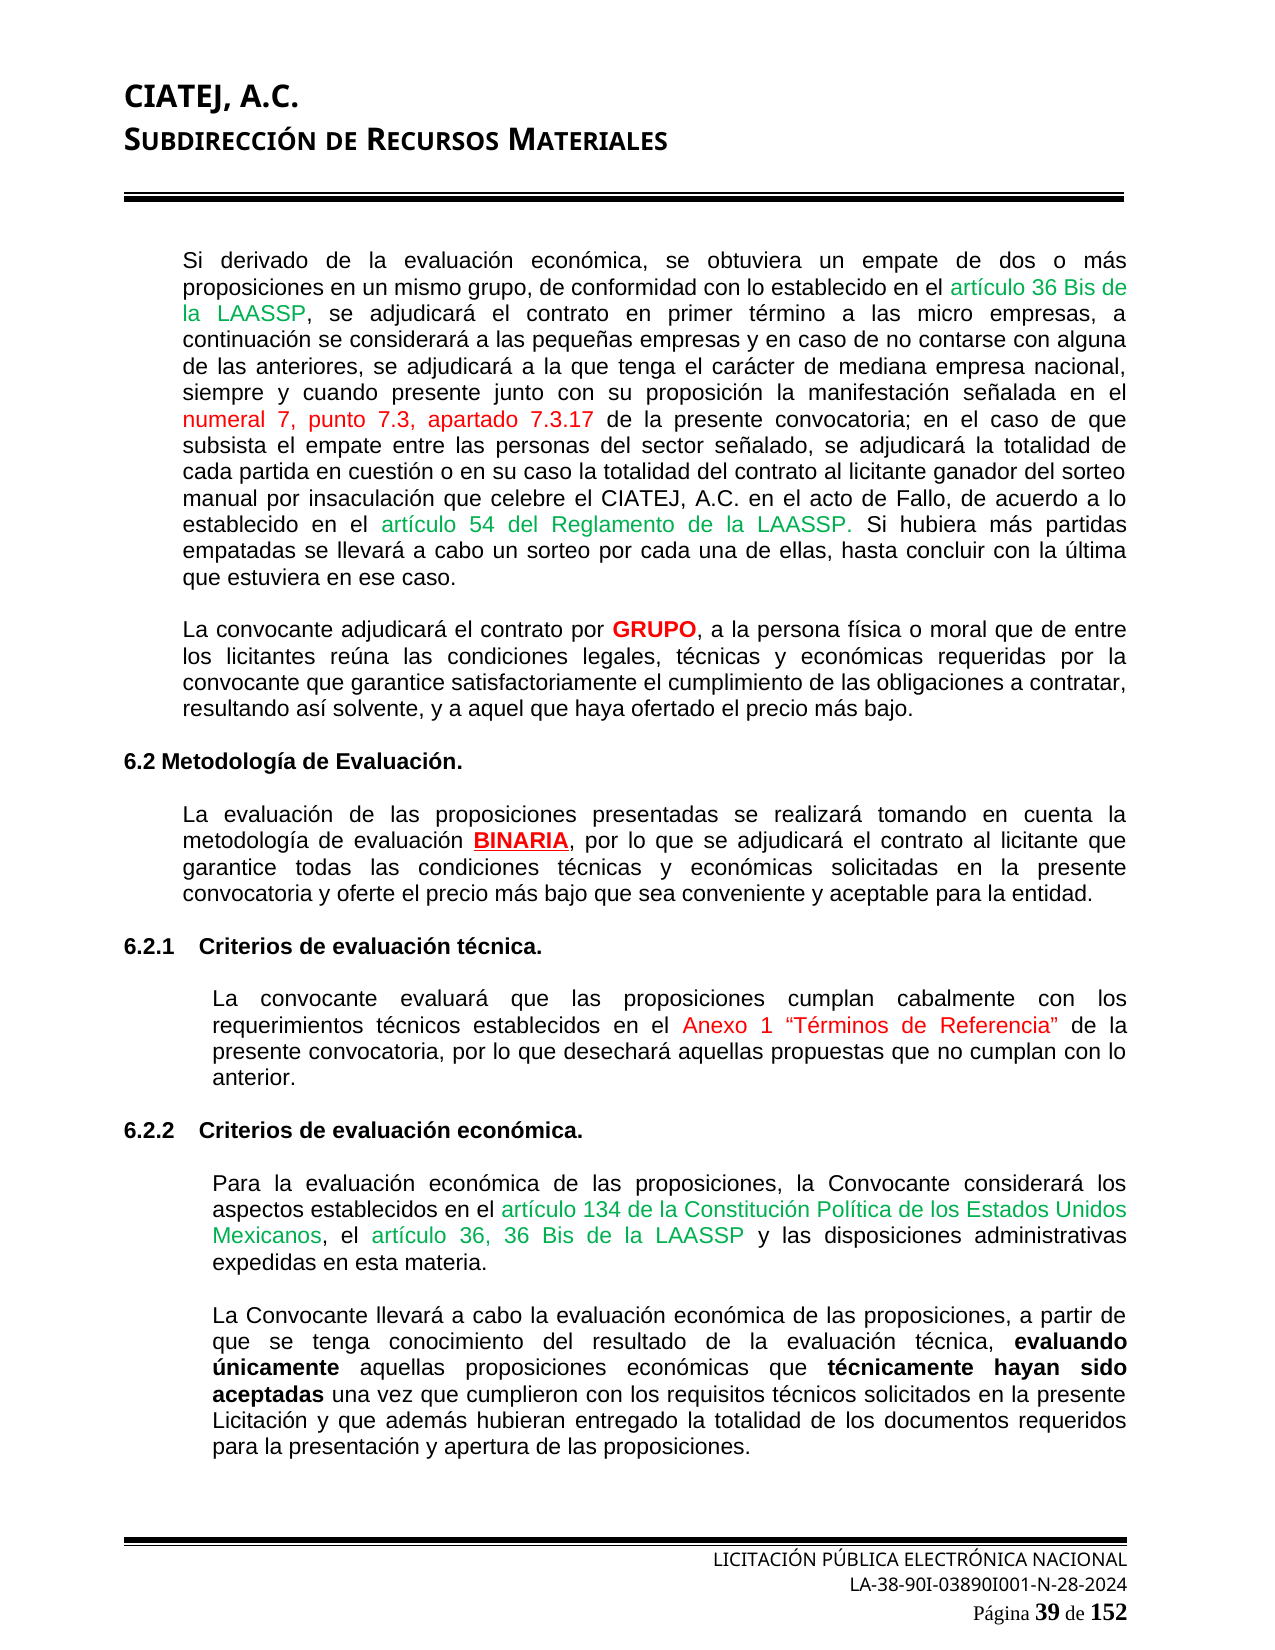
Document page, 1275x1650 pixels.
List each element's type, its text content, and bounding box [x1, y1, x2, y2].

list La convocante adjudicará el contrato por GRUPO, a la persona física o moral que de entre los licitantes reúna las condiciones legales, técnicas y económicas requeridas por la convocante que garantice satisfactoriamente el cumplimiento de las obligaciones a contratar, resultando así solvente, y a aquel que haya ofertado el precio más bajo. [182, 616, 1127, 722]
list Metodología de Evaluación. [123, 748, 1127, 774]
text La Convocante llevará a cabo la evaluación económica de las proposiciones, a partir de que se tenga conocimiento del resultado de la evaluación técnica, evaluando únicamente aquellas proposiciones económicas que técnicamente hayan sido aceptadas una vez que cumplieron con los requisitos técnicos solicitados en la presente Licitación y que además hubieran entregado la totalidad de los documentos requeridos para la presentación y apertura de las proposiciones. [212, 1302, 1127, 1460]
list La evaluación de las proposiciones presentadas se realizará tomando en cuenta la metodología de evaluación BINARIA, por lo que se adjudicará el contrato al licitante que garantice todas las condiciones técnicas y económicas solicitadas en la presente convocatoria y oferte el precio más bajo que sea conveniente y aceptable para la entidad. [182, 801, 1127, 906]
text Para la evaluación económica de las proposiciones, la Convocante considerará los aspectos establecidos en el artículo 134 de la Constitución Política de los Estados Unidos Mexicanos, el artículo 36, 36 Bis de la LAASSP y las disposiciones administrativas expedidas en esta materia. [212, 1170, 1127, 1275]
list Criterios de evaluación técnica. [123, 933, 1127, 959]
list Criterios de evaluación económica. [123, 1117, 1127, 1143]
list Si derivado de la evaluación económica, se obtuviera un empate de dos o más proposiciones en un mismo grupo, de conformidad con lo establecido en el artículo 36 Bis de la LAASSP, se adjudicará el contrato en primer término a las micro empresas, a continuación se considerará a las pequeñas empresas y en caso de no contarse con alguna de las anteriores, se adjudicará a la que tenga el carácter de mediana empresa nacional, siempre y cuando presente junto con su proposición la manifestación señalada en el numeral 7, punto 7.3, apartado 7.3.17 de la presente convocatoria; en el caso de que subsista el empate entre las personas del sector señalado, se adjudicará la totalidad de cada partida en cuestión o en su caso la totalidad del contrato al licitante ganador del sorteo manual por insaculación que celebre el CIATEJ, A.C. en el acto de Fallo, de acuerdo a lo establecido en el artículo 54 del Reglamento de la LAASSP. Si hubiera más partidas empatadas se llevará a cabo un sorteo por cada una de ellas, hasta concluir con la última que estuviera en ese caso. [182, 247, 1127, 590]
text La convocante evaluará que las proposiciones cumplan cabalmente con los requerimientos técnicos establecidos en el Anexo 1 “Términos de Referencia” de la presente convocatoria, por lo que desechará aquellas propuestas que no cumplan con lo anterior. [212, 985, 1127, 1091]
